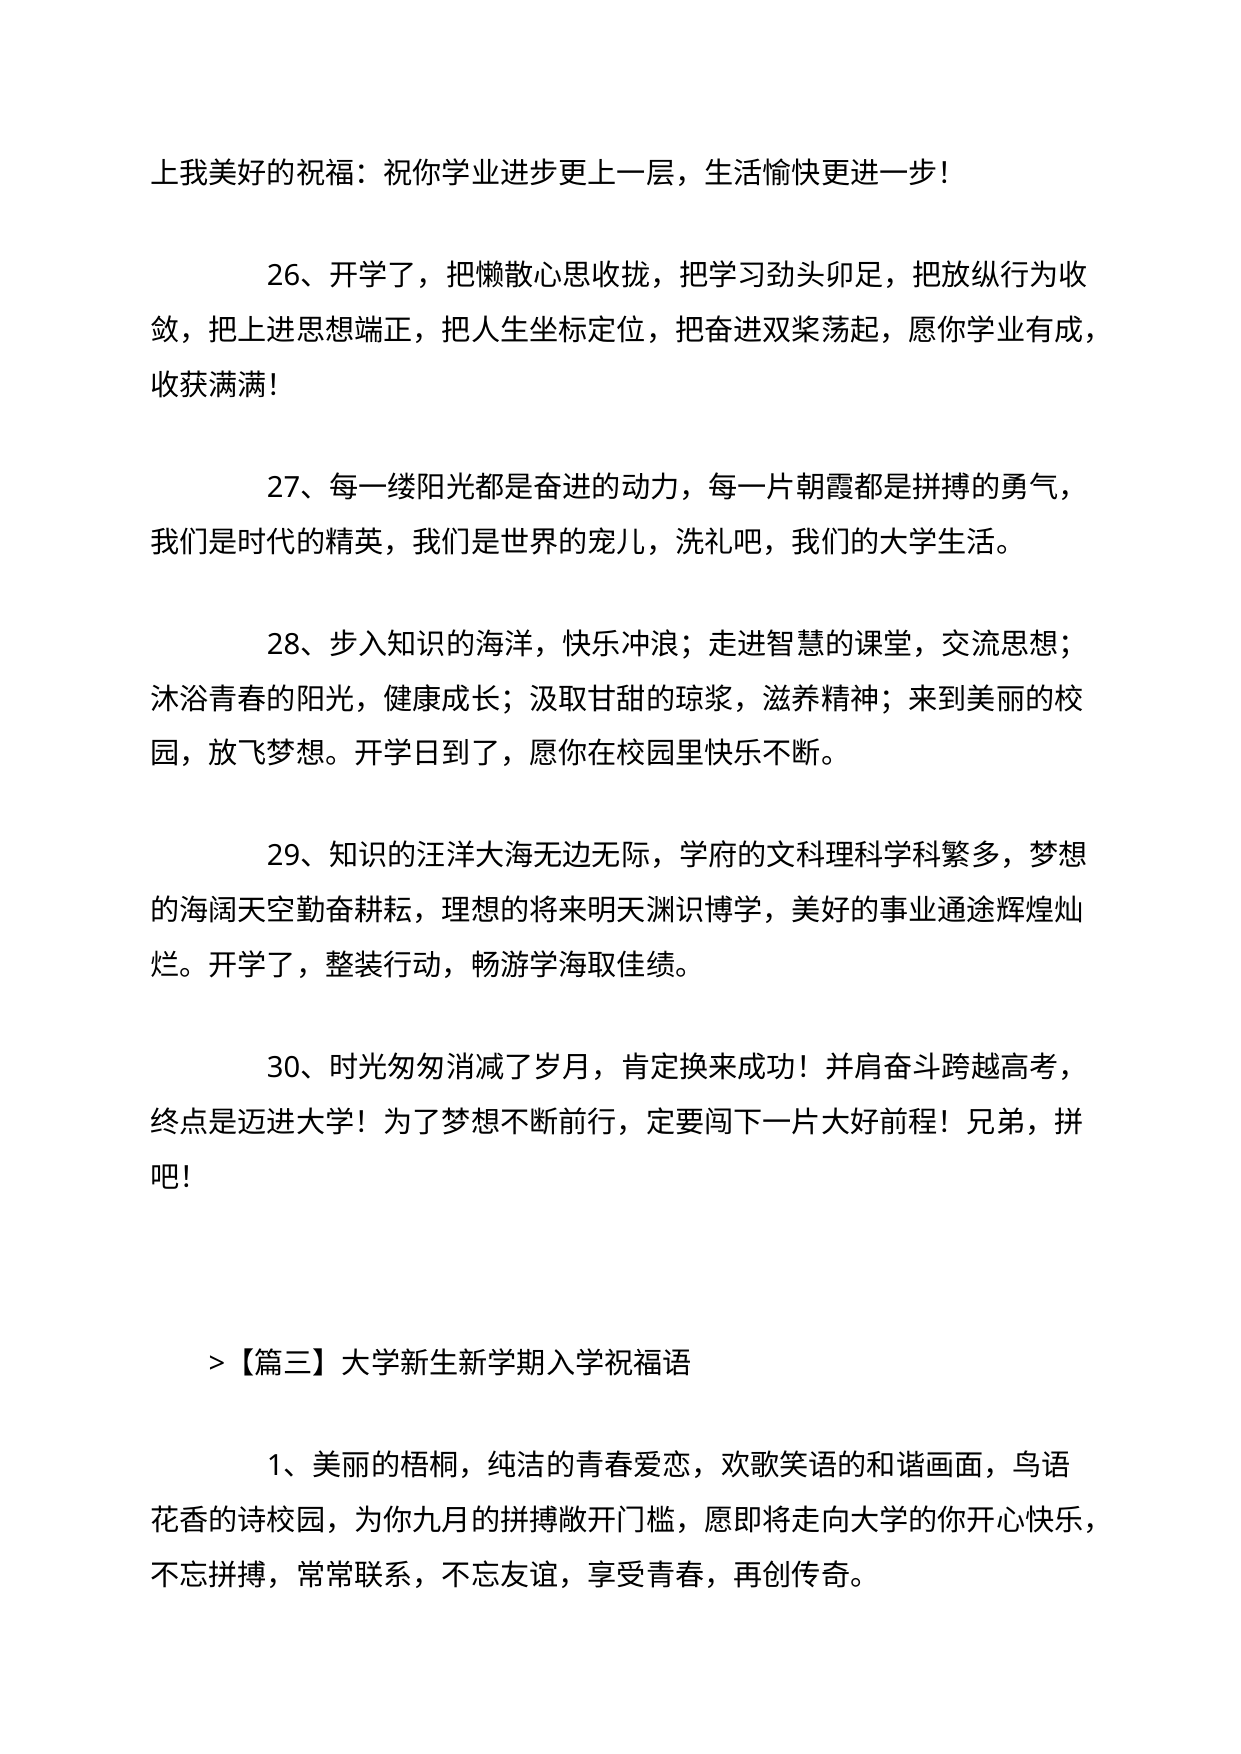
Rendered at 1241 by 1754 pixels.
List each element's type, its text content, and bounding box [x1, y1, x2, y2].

text 1、美丽的梧桐，纯洁的青春爱恋，欢歌笑语的和谐画面，鸟语花香的诗校园，为你九月的拼搏敞开门槛，愿即将走向大学的你开心快乐，不忘拼搏，常常联系，不忘友谊，享受青春，再创传奇。 [150, 1441, 1090, 1593]
text 28、步入知识的海洋，快乐冲浪；走进智慧的课堂，交流思想；沐浴青春的阳光，健康成长；汲取甘甜的琼浆，滋养精神；来到美丽的校园，放飞梦想。开学日到了，愿你在校园里快乐不断。 [150, 620, 1090, 772]
text 29、知识的汪洋大海无边无际，学府的文科理科学科繁多，梦想的海阔天空勤奋耕耘，理想的将来明天渊识博学，美好的事业通途辉煌灿烂。开学了，整装行动，畅游学海取佳绩。 [150, 832, 1090, 984]
text >【篇三】大学新生新学期入学祝福语 [150, 1339, 1090, 1382]
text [150, 150, 1090, 192]
text 30、时光匆匆消减了岁月，肯定换来成功！并肩奋斗跨越高考，终点是迈进大学！为了梦想不断前行，定要闯下一片大好前程！兄弟，拼吧！ [150, 1043, 1090, 1196]
text 26、开学了，把懒散心思收拢，把学习劲头卯足，把放纵行为收敛，把上进思想端正，把人生坐标定位，把奋进双桨荡起，愿你学业有成，收获满满！ [150, 252, 1090, 404]
text 27、每一缕阳光都是奋进的动力，每一片朝霞都是拼搏的勇气，我们是时代的精英，我们是世界的宠儿，洗礼吧，我们的大学生活。 [150, 463, 1090, 561]
